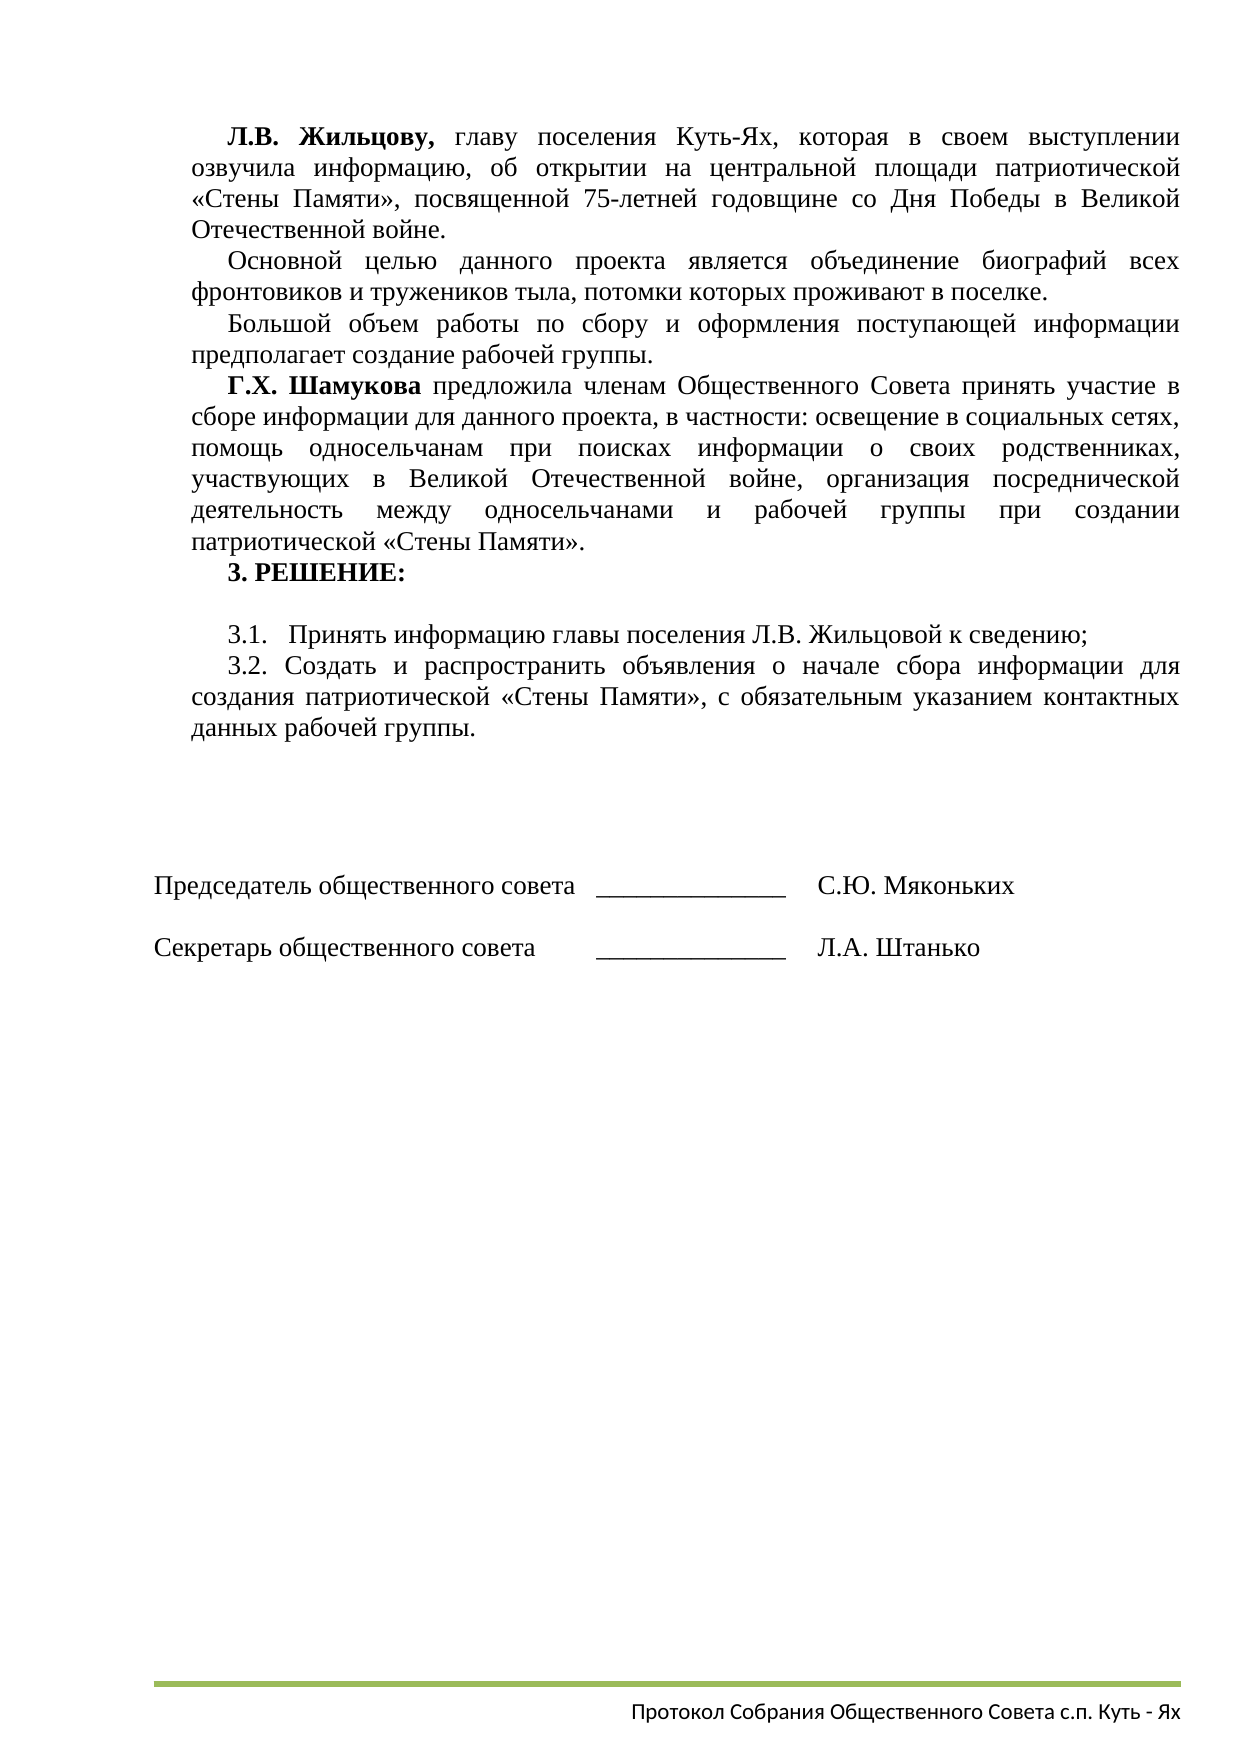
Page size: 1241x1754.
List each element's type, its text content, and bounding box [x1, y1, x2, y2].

text Г.Х. Шамукова предложила членам Общественного Совета принять участие в сборе информации для данного проекта, в частности: освещение в социальных сетях, помощь односельчанам при поисках информации о своих родственниках, участвующих в Великой Отечественной войне, организация посреднической деятельность между односельчанами и рабочей группы при создании патриотической «Стены Памяти». [191, 369, 1181, 556]
text Большой объем работы по сбору и оформления поступающей информации предполагает создание рабочей группы. [191, 307, 1181, 369]
text Л.В. Жильцову, главу поселения Куть-Ях, которая в своем выступлении озвучила информацию, об открытии на центральной площади патриотической «Стены Памяти», посвященной 75-летней годовщине со Дня Победы в Великой Отечественной войне. [191, 120, 1181, 244]
text Секретарь общественного совета ______________ Л.А. Штанько [153, 931, 1181, 963]
text Председатель общественного совета ______________ С.Ю. Мяконьких [153, 869, 1181, 900]
text 3.1. Принять информацию главы поселения Л.В. Жильцовой к сведению; [191, 618, 1181, 649]
text 3. РЕШЕНИЕ: [191, 556, 1181, 587]
text Основной целью данного проекта является объединение биографий всех фронтовиков и тружеников тыла, потомки которых проживают в поселке. [191, 244, 1181, 307]
text 3.2. Создать и распространить объявления о начале сбора информации для создания патриотической «Стены Памяти», с обязательным указанием контактных данных рабочей группы. [191, 649, 1181, 743]
